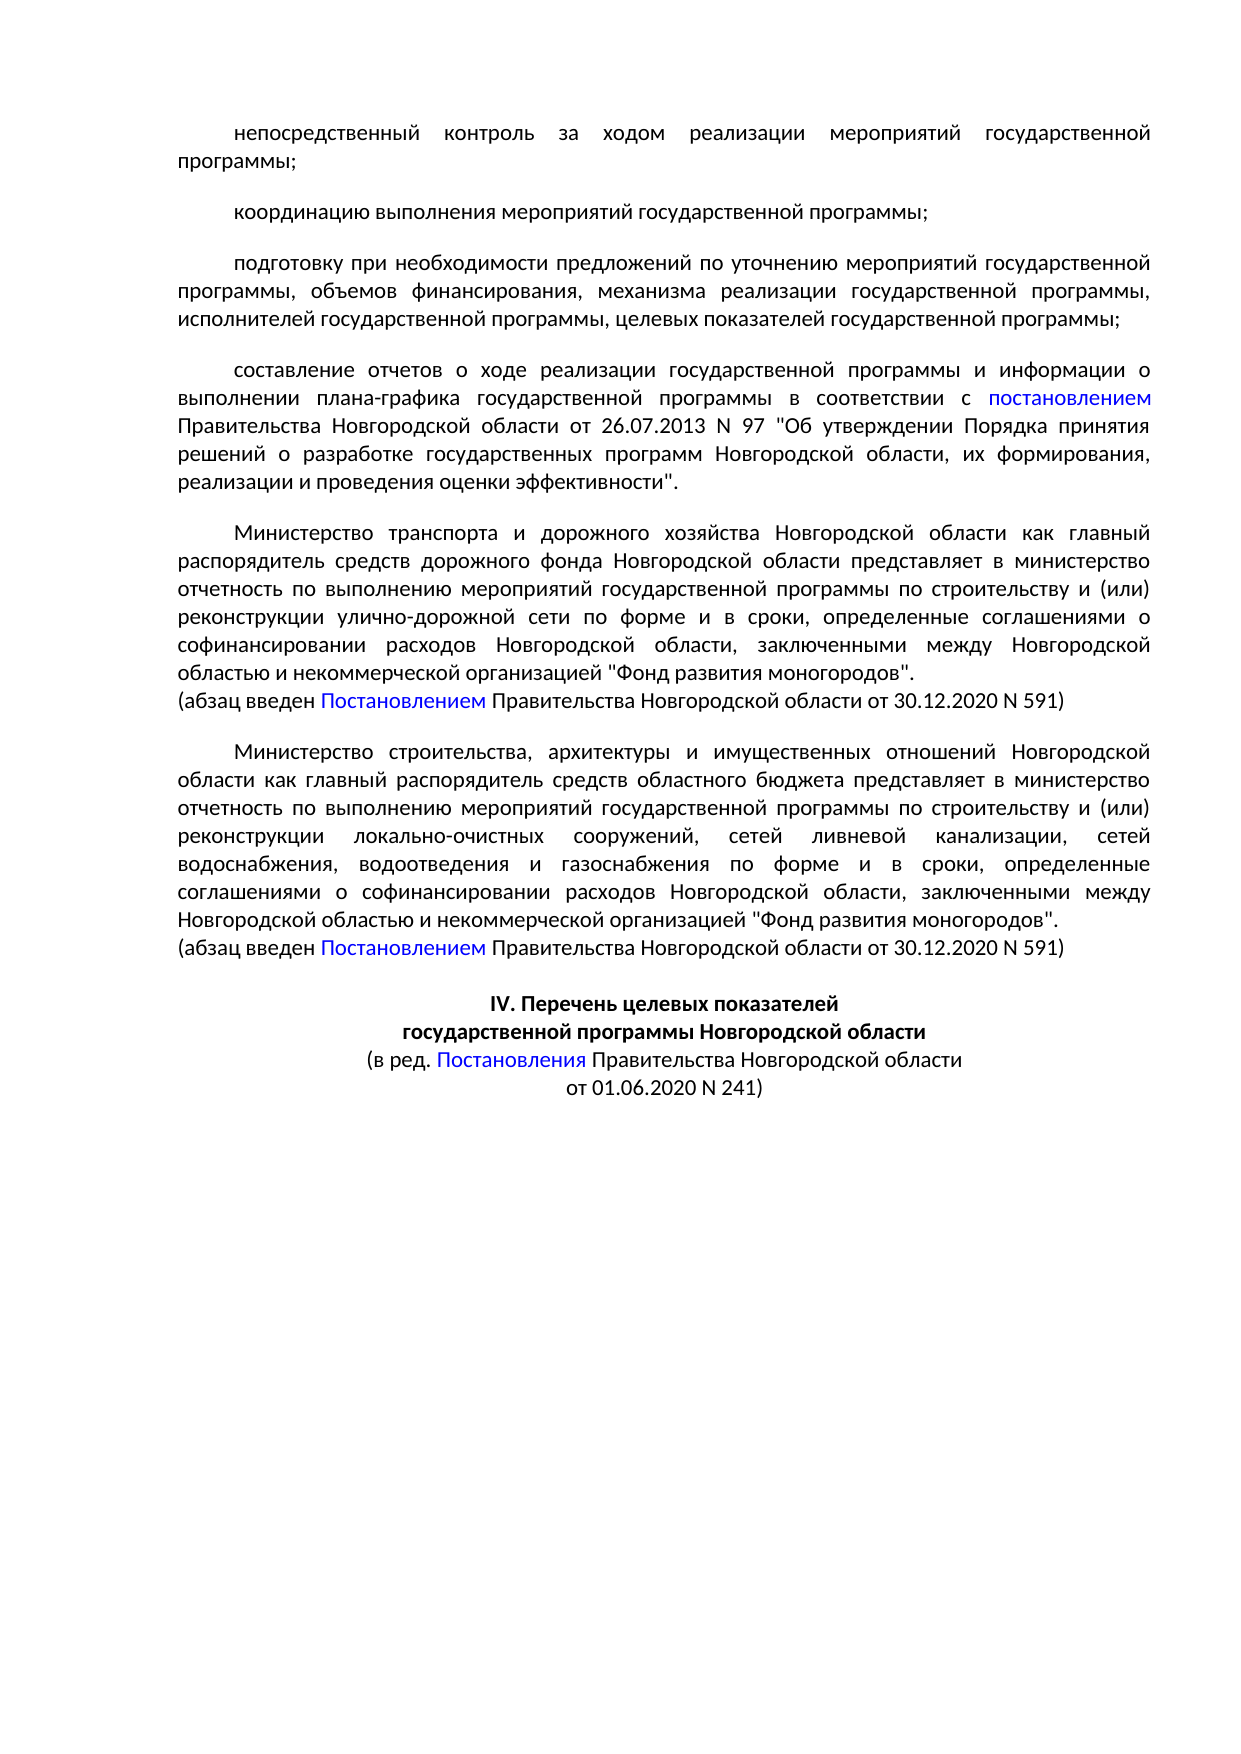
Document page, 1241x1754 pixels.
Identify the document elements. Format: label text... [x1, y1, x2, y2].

title государственной программы Новгородской области [177, 1017, 1152, 1045]
title IV. Перечень целевых показателей [177, 989, 1152, 1017]
text координацию выполнения мероприятий государственной программы; [177, 197, 1152, 225]
text (в ред. Постановления Правительства Новгородской области [177, 1045, 1152, 1073]
text непосредственный контроль за ходом реализации мероприятий государственной программы; [177, 118, 1152, 174]
text Министерство строительства, архитектуры и имущественных отношений Новгородской области как главный распорядитель средств областного бюджета представляет в министерство отчетность по выполнению мероприятий государственной программы по строительству и (или) реконструкции локально-очистных сооружений, сетей ливневой канализации, сетей водоснабжения, водоотведения и газоснабжения по форме и в сроки, определенные соглашениями о софинансировании расходов Новгородской области, заключенными между Новгородской областью и некоммерческой организацией "Фонд развития моногородов". [177, 737, 1152, 933]
text от 01.06.2020 N 241) [177, 1073, 1152, 1101]
text (абзац введен Постановлением Правительства Новгородской области от 30.12.2020 N 591) [177, 933, 1152, 961]
text составление отчетов о ходе реализации государственной программы и информации о выполнении плана-графика государственной программы в соответствии с постановлением Правительства Новгородской области от 26.07.2013 N 97 "Об утверждении Порядка принятия решений о разработке государственных программ Новгородской области, их формирования, реализации и проведения оценки эффективности". [177, 355, 1152, 495]
text подготовку при необходимости предложений по уточнению мероприятий государственной программы, объемов финансирования, механизма реализации государственной программы, исполнителей государственной программы, целевых показателей государственной программы; [177, 248, 1152, 332]
text (абзац введен Постановлением Правительства Новгородской области от 30.12.2020 N 591) [177, 686, 1152, 714]
text Министерство транспорта и дорожного хозяйства Новгородской области как главный распорядитель средств дорожного фонда Новгородской области представляет в министерство отчетность по выполнению мероприятий государственной программы по строительству и (или) реконструкции улично-дорожной сети по форме и в сроки, определенные соглашениями о софинансировании расходов Новгородской области, заключенными между Новгородской областью и некоммерческой организацией "Фонд развития моногородов". [177, 518, 1152, 686]
